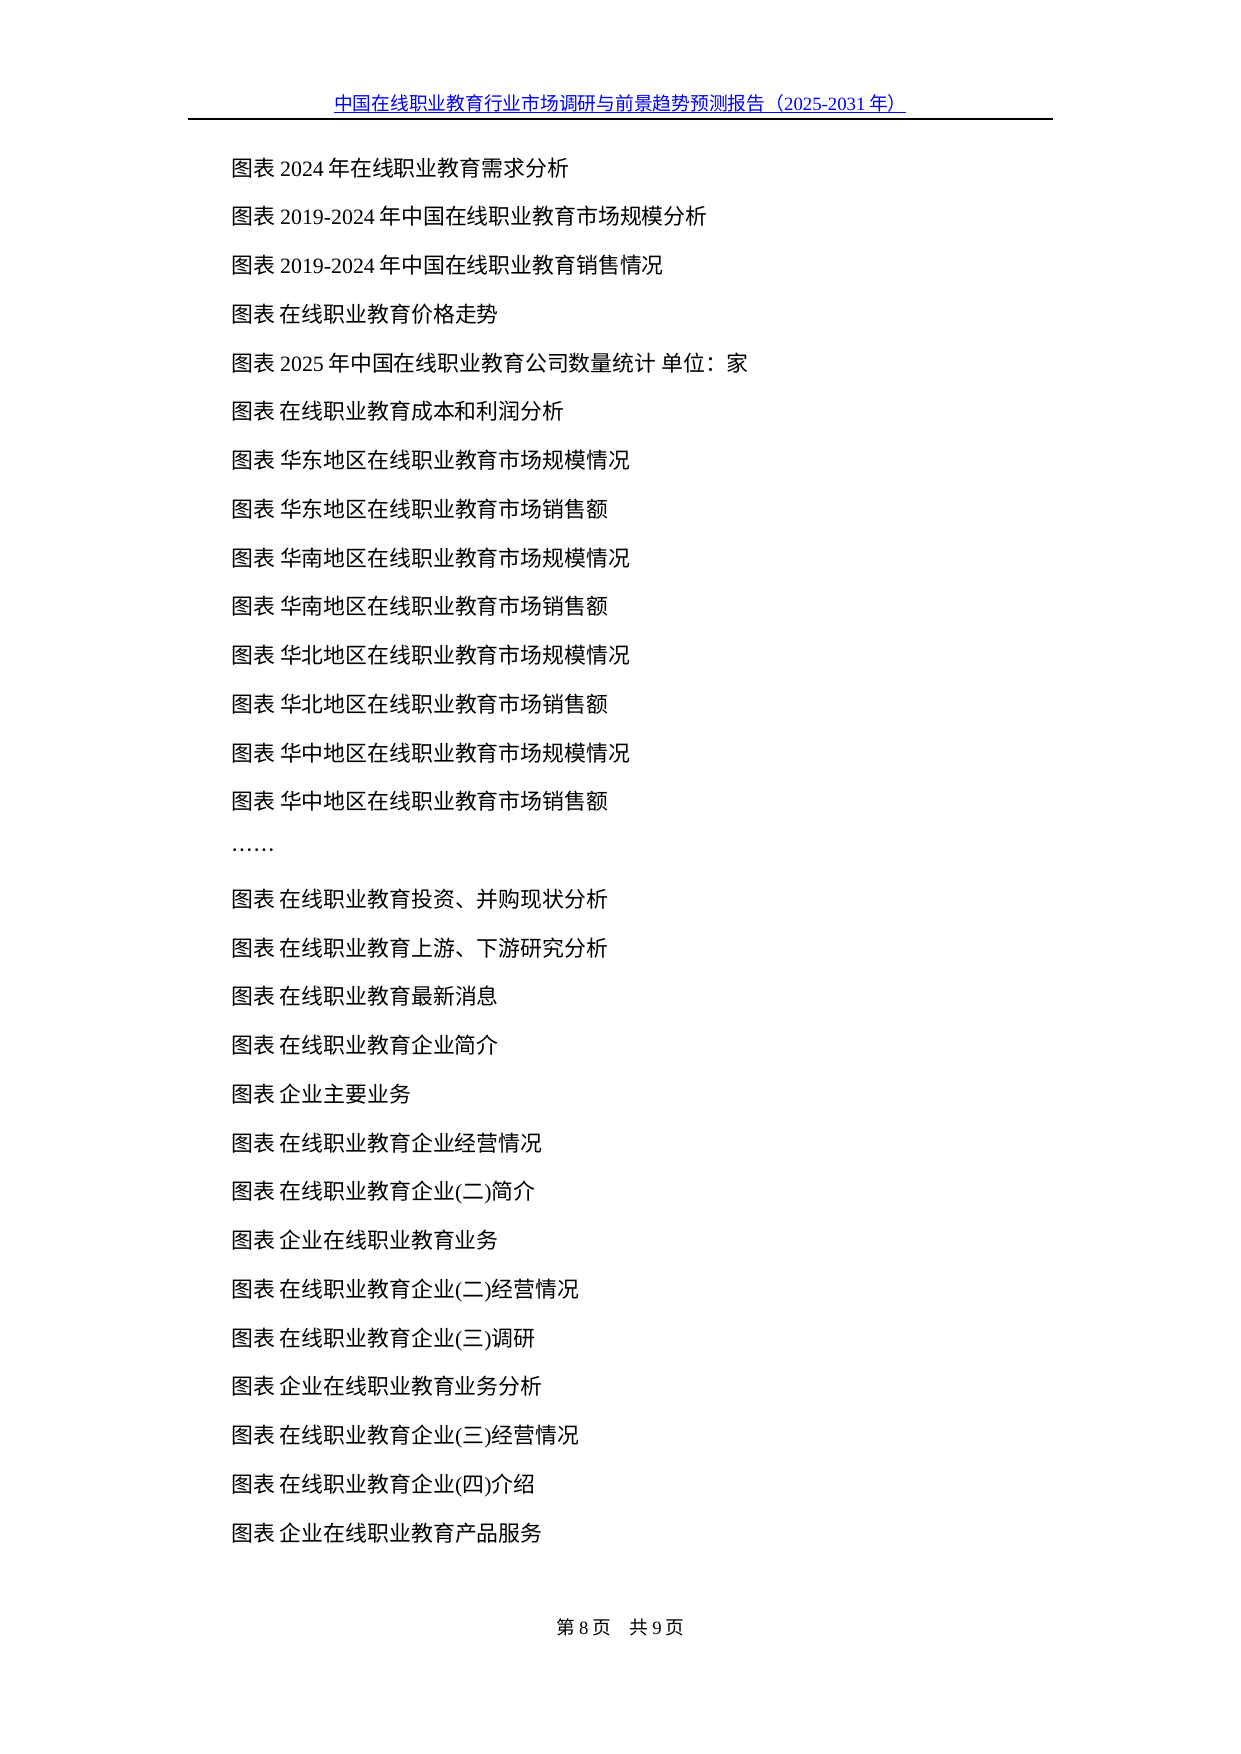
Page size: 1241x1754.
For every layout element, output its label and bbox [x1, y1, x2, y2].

text [187, 150, 1053, 1548]
